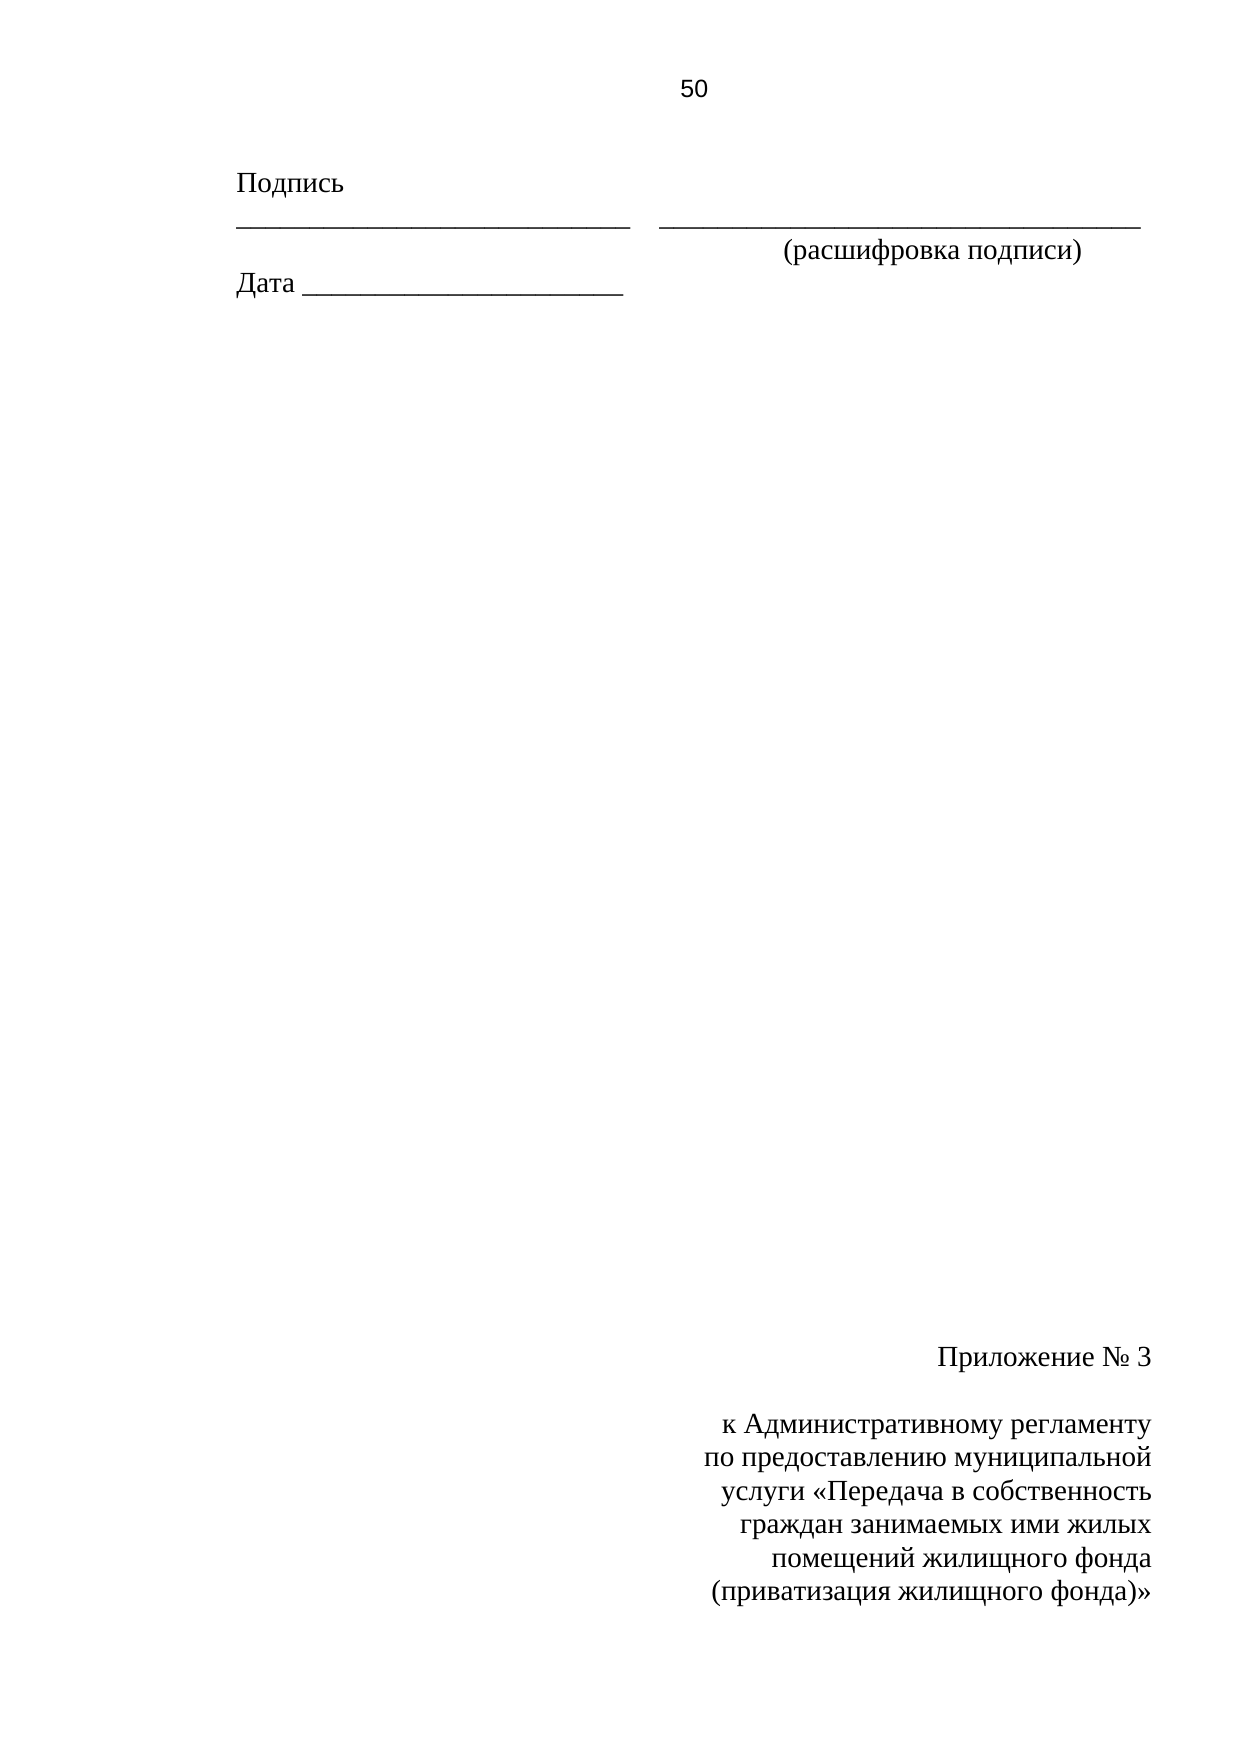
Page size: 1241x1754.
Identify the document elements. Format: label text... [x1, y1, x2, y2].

text к Административному регламенту [177, 1406, 1152, 1439]
text граждан занимаемых ими жилых [177, 1506, 1152, 1540]
text Дата ______________________ [177, 265, 1152, 299]
text Подпись [177, 165, 1152, 198]
text (расшифровка подписи) [177, 232, 1152, 265]
text по предоставлению муниципальной [177, 1439, 1152, 1473]
text (приватизация жилищного фонда)» [177, 1573, 1152, 1607]
text Приложение № 3 [177, 1339, 1152, 1372]
text ___________________________ _________________________________ [177, 198, 1152, 232]
text услуги «Передача в собственность [177, 1473, 1152, 1506]
text помещений жилищного фонда [177, 1540, 1152, 1573]
